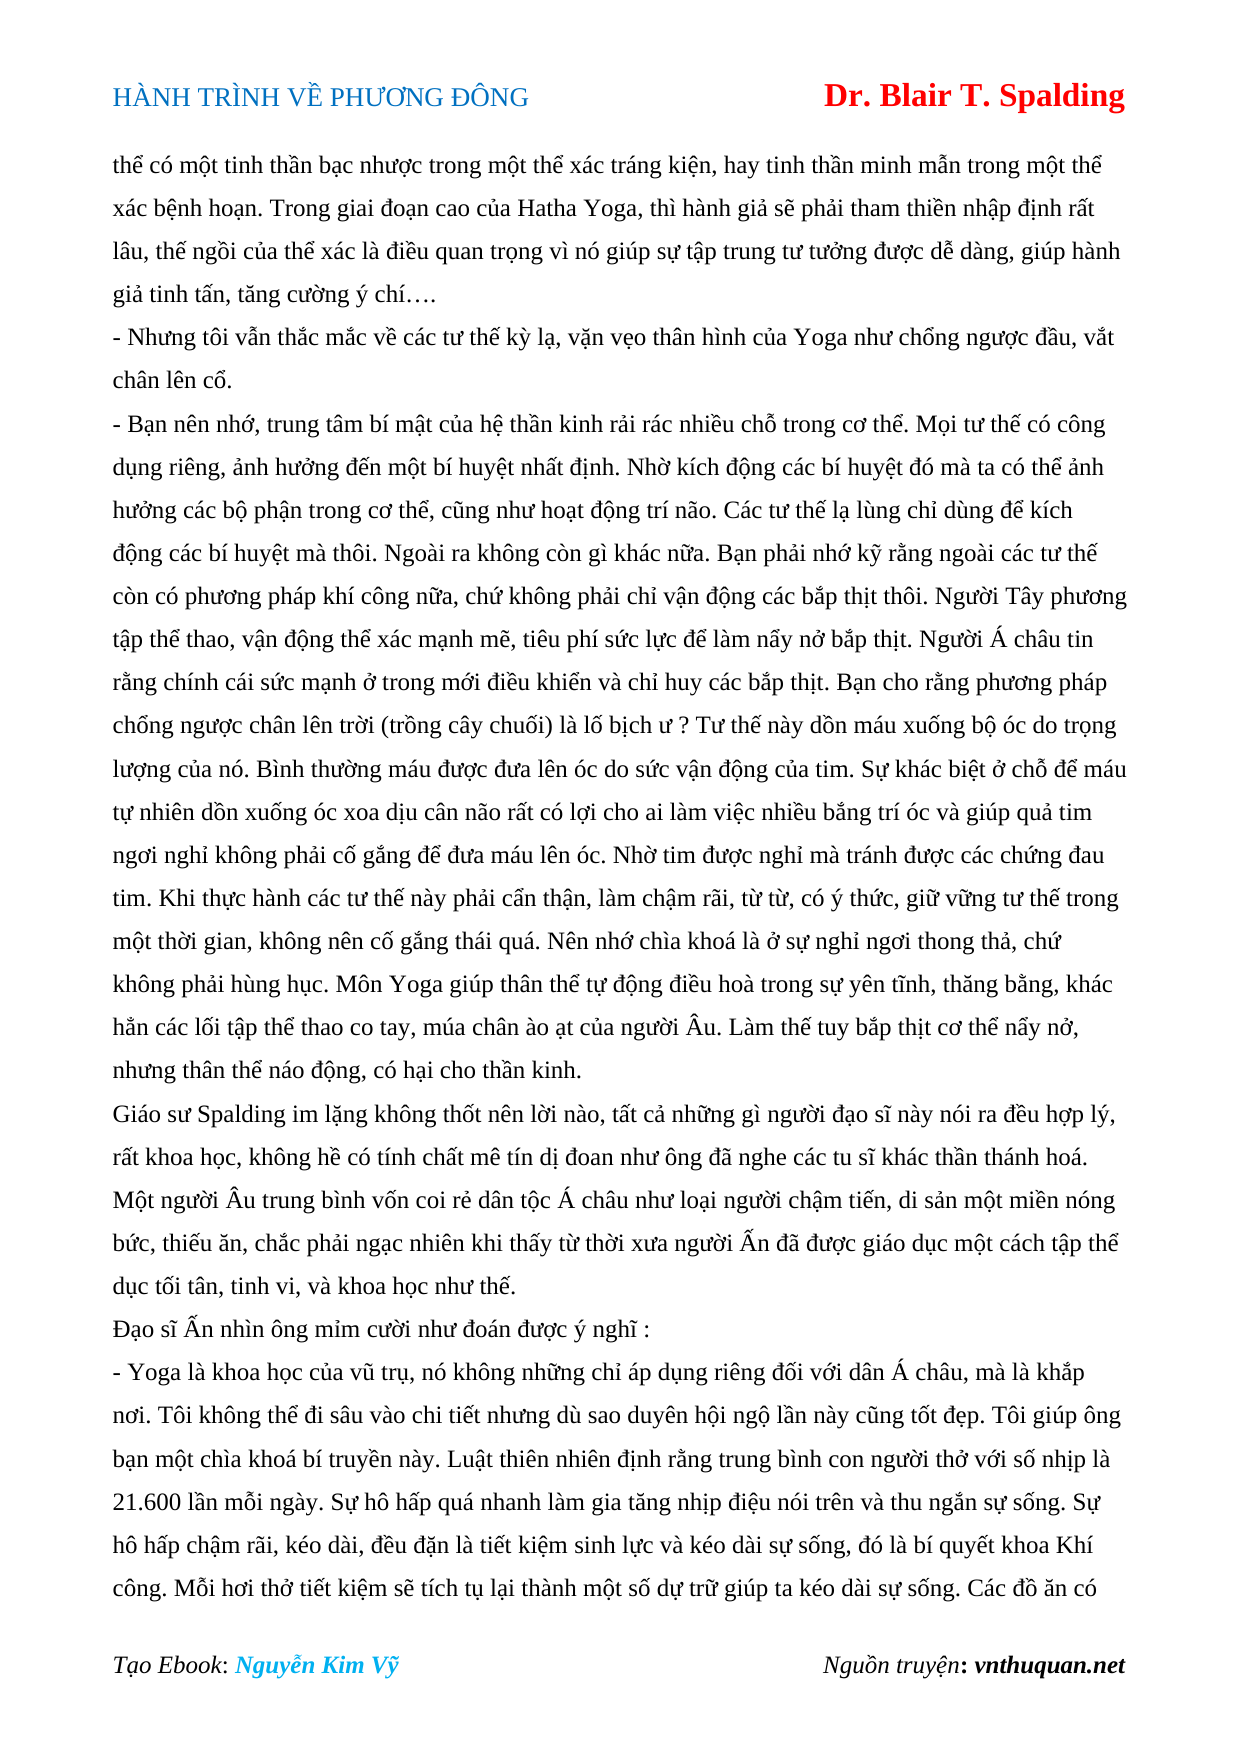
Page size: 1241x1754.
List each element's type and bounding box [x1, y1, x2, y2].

text [112, 150, 1128, 1602]
